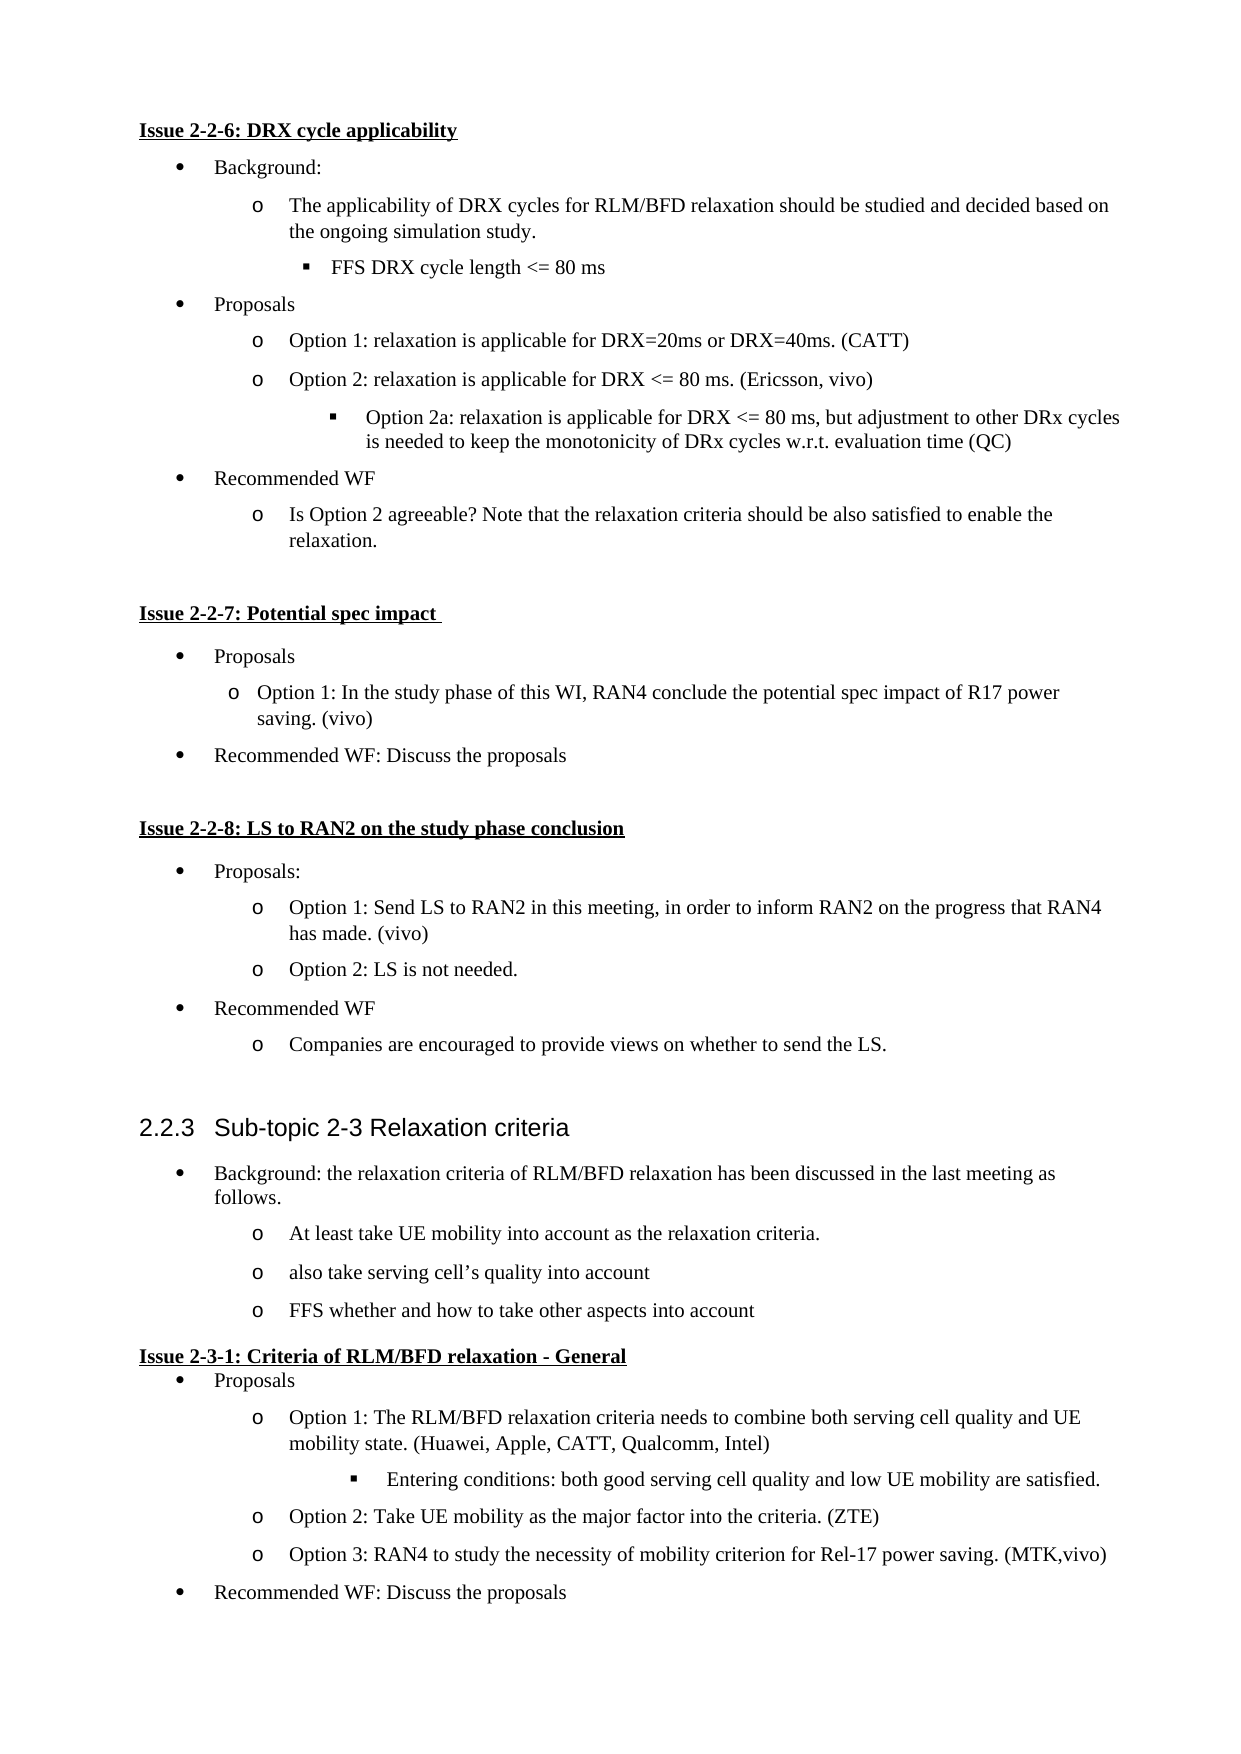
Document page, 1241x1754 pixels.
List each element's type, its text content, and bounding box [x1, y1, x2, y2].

text Issue 2-2-8: LS to RAN2 on the study phase conclusion [139, 816, 1122, 840]
list Proposals [176, 292, 1122, 316]
list Option 1: The RLM/BFD relaxation criteria needs to combine both serving cell quality and UE mobility state. (Huawei, Apple, CATT, Qualcomm, Intel) [251, 1405, 1122, 1455]
list Proposals [176, 644, 1122, 668]
list Option 3: RAN4 to study the necessity of mobility criterion for Rel-17 power saving. (MTK,vivo) [251, 1542, 1122, 1568]
text Issue 2-2-6: DRX cycle applicability [139, 118, 1122, 142]
list Recommended WF: Discuss the proposals [176, 1580, 1122, 1604]
list also take serving cell’s quality into account [251, 1259, 1122, 1285]
list Option 2a: relaxation is applicable for DRX <= 80 ms, but adjustment to other DRx cycles is needed to keep the monotonicity of DRx cycles w.r.t. evaluation time (QC) [328, 405, 1122, 453]
list Background: [176, 154, 1122, 179]
list Option 1: In the study phase of this WI, RAN4 conclude the potential spec impact of R17 power saving. (vivo) [227, 680, 1122, 730]
list The applicability of DRX cycles for RLM/BFD relaxation should be studied and decided based on the ongoing simulation study. [251, 193, 1122, 243]
list Proposals [176, 1368, 1122, 1392]
text Issue 2-2-7: Potential spec impact [139, 601, 1122, 625]
list At least take UE mobility into account as the relaxation criteria. [251, 1221, 1122, 1247]
list FFS DRX cycle length <= 80 ms [301, 255, 1122, 279]
list Entering conditions: both good serving cell quality and low UE mobility are satisfied. [349, 1467, 1122, 1491]
list Option 2: relaxation is applicable for DRX <= 80 ms. (Ericsson, vivo) [251, 367, 1122, 392]
text Issue 2-3-1: Criteria of RLM/BFD relaxation - General [139, 1344, 1122, 1368]
list Option 1: Send LS to RAN2 in this meeting, in order to inform RAN2 on the progress that RAN4 has made. (vivo) [251, 895, 1122, 945]
list Proposals: [176, 858, 1122, 883]
list Background: the relaxation criteria of RLM/BFD relaxation has been discussed in the last meeting as follows. [176, 1161, 1122, 1209]
list FFS whether and how to take other aspects into account [251, 1298, 1122, 1323]
list Recommended WF [176, 996, 1122, 1020]
list Companies are encouraged to provide views on whether to send the LS. [251, 1032, 1122, 1058]
list Option 2: Take UE mobility as the major factor into the criteria. (ZTE) [251, 1504, 1122, 1529]
list Is Option 2 agreeable? Note that the relaxation criteria should be also satisfied to enable the relaxation. [251, 502, 1122, 552]
list Recommended WF [176, 466, 1122, 489]
list Recommended WF: Discuss the proposals [176, 743, 1122, 767]
subtitle Sub-topic 2-3 Relaxation criteria [139, 1113, 1122, 1142]
list Option 2: LS is not needed. [251, 957, 1122, 983]
list Option 1: relaxation is applicable for DRX=20ms or DRX=40ms. (CATT) [251, 328, 1122, 354]
